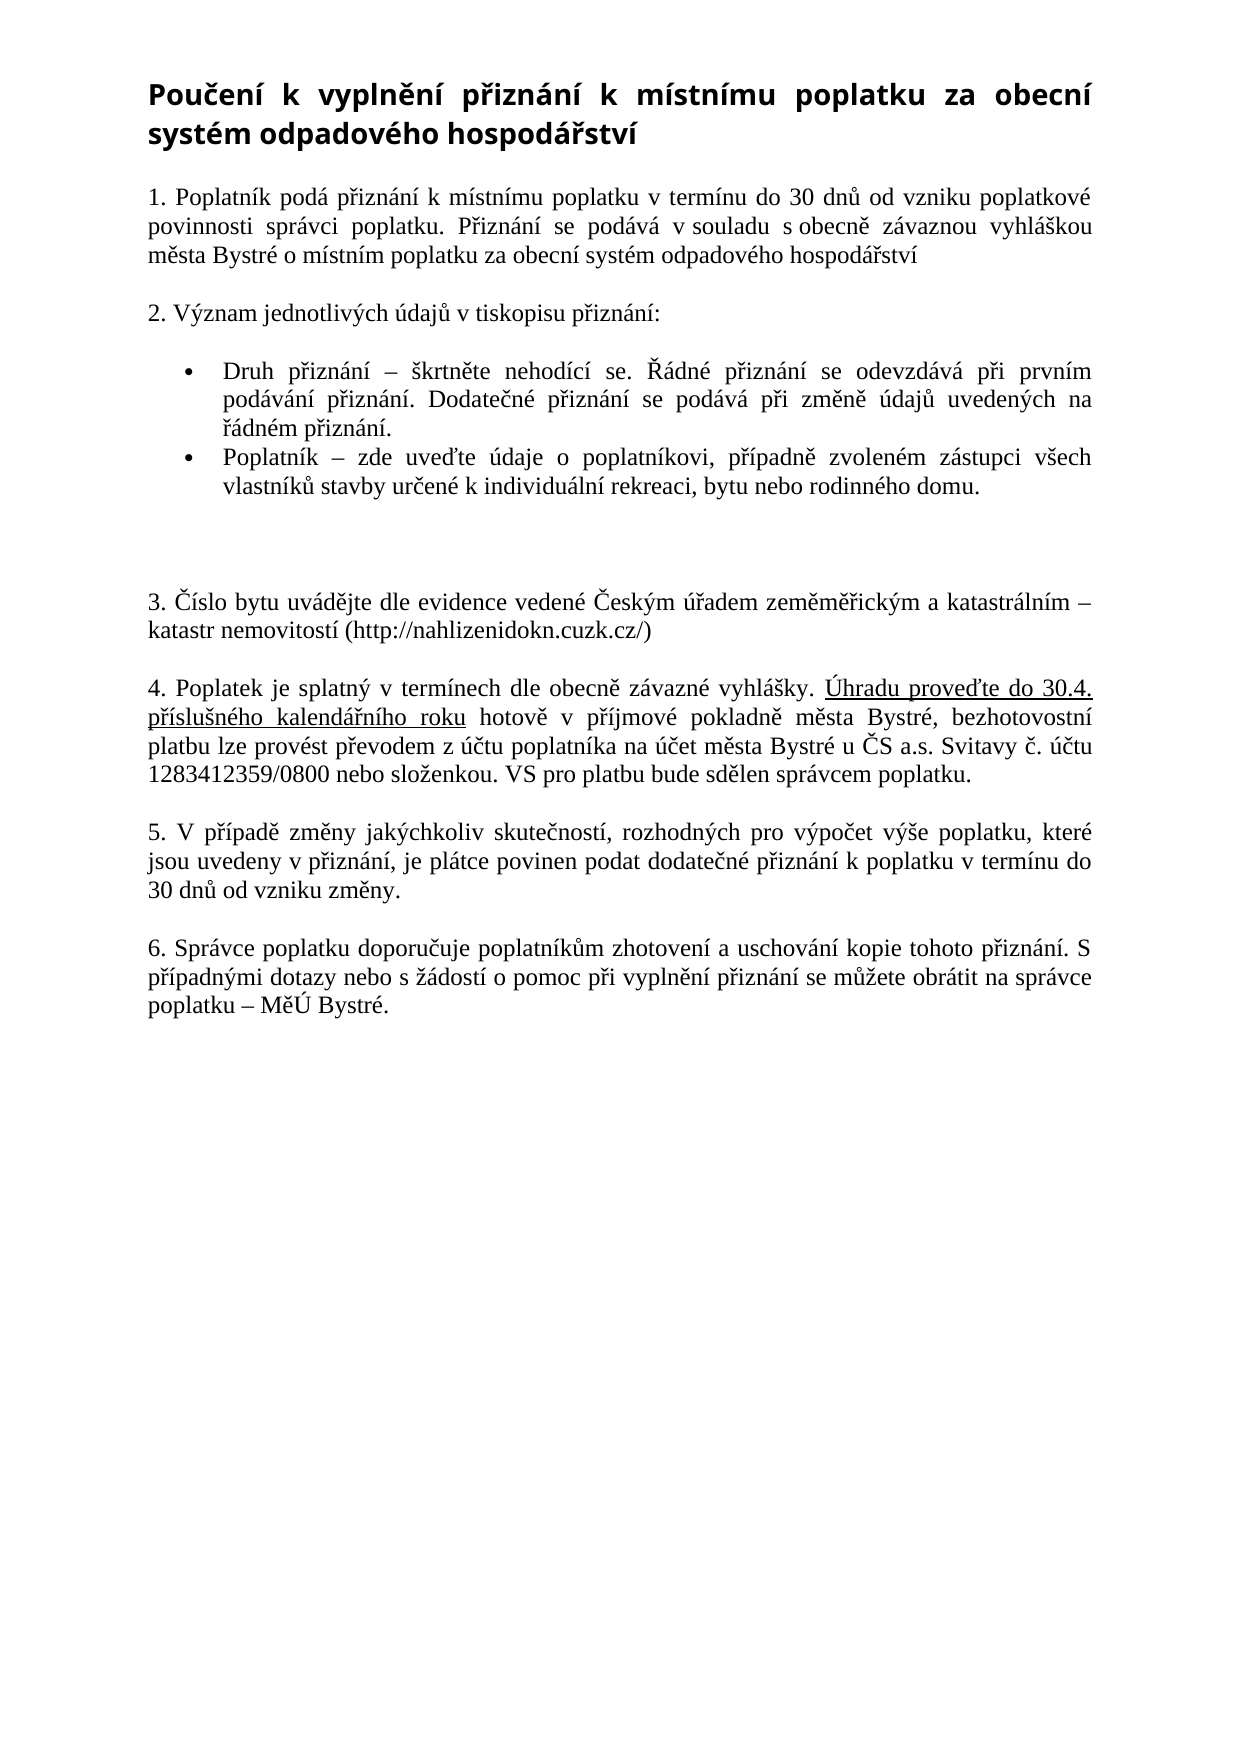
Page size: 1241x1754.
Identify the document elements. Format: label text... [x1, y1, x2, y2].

text Poučení k vyplnění přiznání k místnímu poplatku za obecní systém odpadového hospodářství [148, 74, 1093, 153]
text 6. Správce poplatku doporučuje poplatníkům zhotovení a uschování kopie tohoto přiznání. S případnými dotazy nebo s žádostí o pomoc při vyplnění přiznání se můžete obrátit na správce poplatku – MěÚ Bystré. [148, 933, 1093, 1019]
text 2. Význam jednotlivých údajů v tiskopisu přiznání: [148, 298, 1093, 327]
list Poplatník – zde uveďte údaje o poplatníkovi, případně zvoleném zástupci všech vlastníků stavby určené k individuální rekreaci, bytu nebo rodinného domu. [185, 442, 1093, 499]
text 1. Poplatník podá přiznání k místnímu poplatku v termínu do 30 dnů od vzniku poplatkové povinnosti správci poplatku. Přiznání se podává v souladu s obecně závaznou vyhláškou města Bystré o místním poplatku za obecní systém odpadového hospodářství [148, 182, 1093, 269]
text 4. Poplatek je splatný v termínech dle obecně závazné vyhlášky. Úhradu proveďte do 30.4. příslušného kalendářního roku hotově v příjmové pokladně města Bystré, bezhotovostní platbu lze provést převodem z účtu poplatníka na účet města Bystré u ČS a.s. Svitavy č. účtu 1283412359/0800 nebo složenkou. VS pro platbu bude sdělen správcem poplatku. [148, 673, 1093, 788]
text 3. Číslo bytu uvádějte dle evidence vedené Českým úřadem zeměměřickým a katastrálním – katastr nemovitostí (http://nahlizenidokn.cuzk.cz/) [148, 587, 1093, 644]
list Druh přiznání – škrtněte nehodící se. Řádné přiznání se odevzdává při prvním podávání přiznání. Dodatečné přiznání se podává při změně údajů uvedených na řádném přiznání. [185, 356, 1093, 442]
text 5. V případě změny jakýchkoliv skutečností, rozhodných pro výpočet výše poplatku, které jsou uvedeny v přiznání, je plátce povinen podat dodatečné přiznání k poplatku v termínu do 30 dnů od vzniku změny. [148, 817, 1093, 904]
